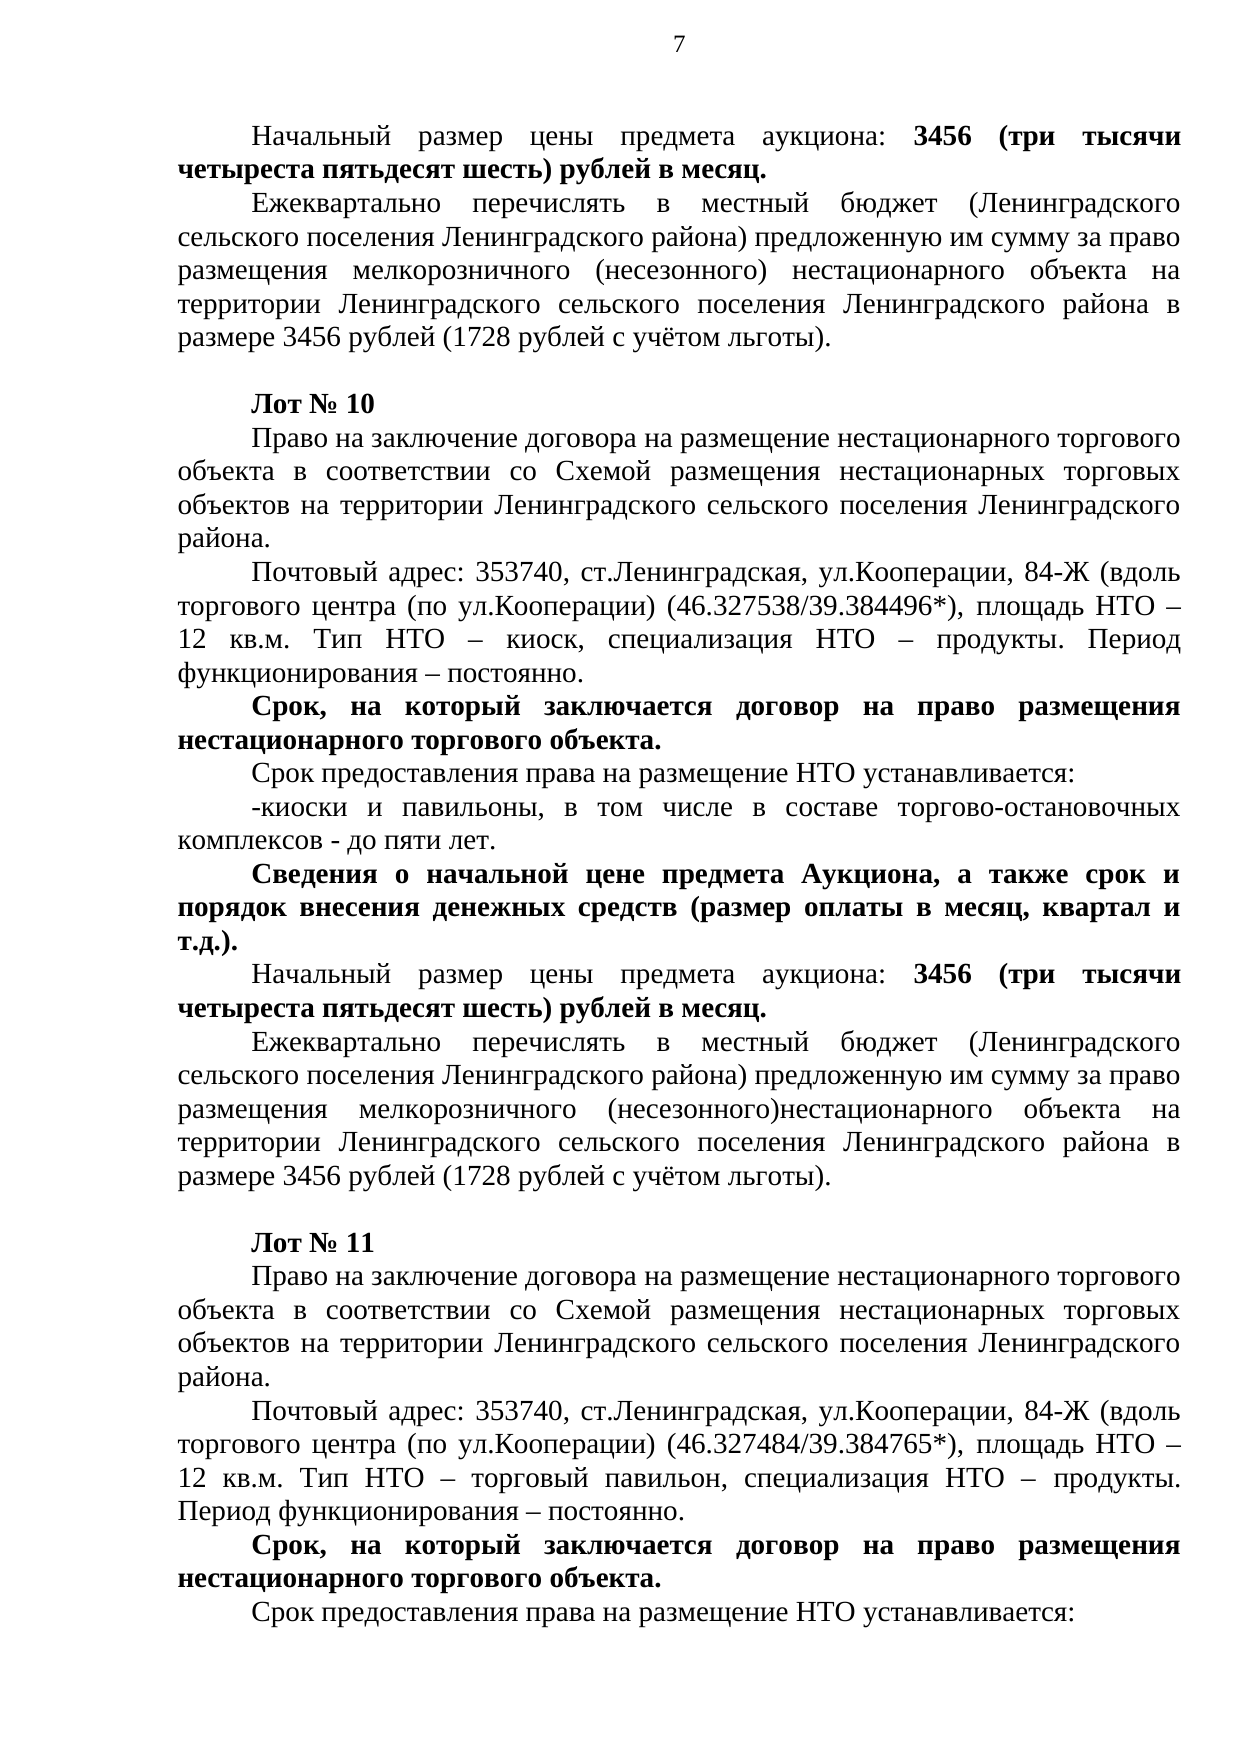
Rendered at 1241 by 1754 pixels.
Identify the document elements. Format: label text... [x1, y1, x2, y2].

text Начальный размер цены предмета аукциона: 3456 (три тысячи четыреста пятьдесят шесть) рублей в месяц. [177, 118, 1181, 185]
text Начальный размер цены предмета аукциона: 3456 (три тысячи четыреста пятьдесят шесть) рублей в месяц. [177, 957, 1181, 1024]
text Почтовый адрес: 353740, ст.Ленинградская, ул.Кооперации, 84-Ж (вдоль торгового центра (по ул.Кооперации) (46.327538/39.384496*), площадь НТО – 12 кв.м. Тип НТО – киоск, специализация НТО – продукты. Период функционирования – постоянно. [177, 554, 1181, 688]
text Срок предоставления права на размещение НТО устанавливается: [177, 755, 1181, 789]
text -киоски и павильоны, в том числе в составе торгово-остановочных комплексов - до пяти лет. [177, 789, 1181, 856]
text Срок, на который заключается договор на право размещения нестационарного торгового объекта. [177, 1527, 1181, 1594]
text Почтовый адрес: 353740, ст.Ленинградская, ул.Кооперации, 84-Ж (вдоль торгового центра (по ул.Кооперации) (46.327484/39.384765*), площадь НТО – 12 кв.м. Тип НТО – торговый павильон, специализация НТО – продукты. Период функционирования – постоянно. [177, 1393, 1181, 1527]
text Право на заключение договора на размещение нестационарного торгового объекта в соответствии со Схемой размещения нестационарных торговых объектов на территории Ленинградского сельского поселения Ленинградского района. [177, 420, 1181, 554]
text Срок, на который заключается договор на право размещения нестационарного торгового объекта. [177, 688, 1181, 755]
text Срок предоставления права на размещение НТО устанавливается: [177, 1594, 1181, 1627]
text Ежеквартально перечислять в местный бюджет (Ленинградского сельского поселения Ленинградского района) предложенную им сумму за право размещения мелкорозничного (несезонного) нестационарного объекта на территории Ленинградского сельского поселения Ленинградского района в размере 3456 рублей (1728 рублей с учётом льготы). [177, 185, 1181, 353]
text Право на заключение договора на размещение нестационарного торгового объекта в соответствии со Схемой размещения нестационарных торговых объектов на территории Ленинградского сельского поселения Ленинградского района. [177, 1258, 1181, 1393]
text Сведения о начальной цене предмета Аукциона, а также срок и порядок внесения денежных средств (размер оплаты в месяц, квартал и т.д.). [177, 856, 1181, 957]
text Лот № 11 [177, 1225, 1181, 1258]
text Ежеквартально перечислять в местный бюджет (Ленинградского сельского поселения Ленинградского района) предложенную им сумму за право размещения мелкорозничного (несезонного)нестационарного объекта на территории Ленинградского сельского поселения Ленинградского района в размере 3456 рублей (1728 рублей с учётом льготы). [177, 1024, 1181, 1191]
text Лот № 10 [177, 386, 1181, 420]
